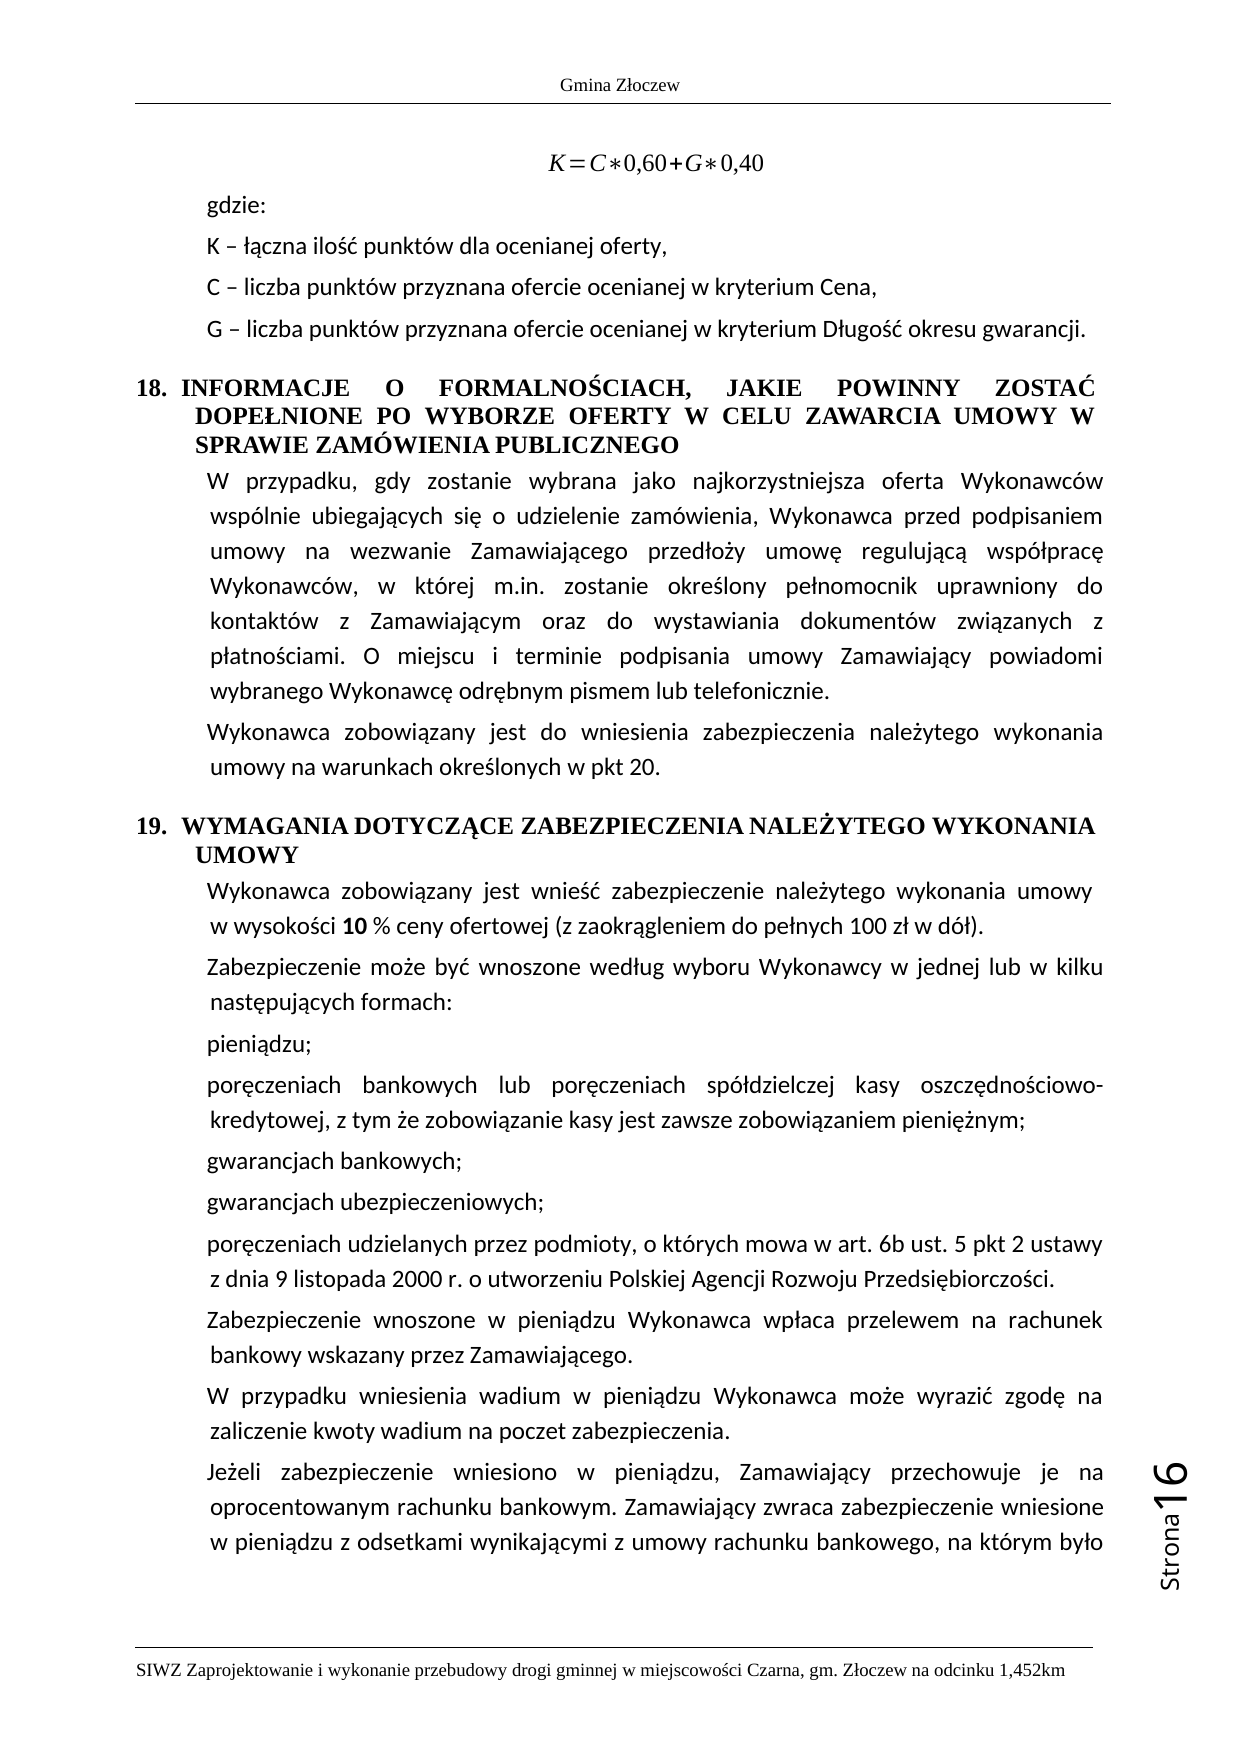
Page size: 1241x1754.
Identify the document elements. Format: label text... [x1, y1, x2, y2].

subtitle Zabezpieczenie wnoszone w pieniądzu Wykonawca wpłaca przelewem na rachunek bankowy wskazany przez Zamawiającego. [207, 1304, 1104, 1369]
subtitle C – liczba punktów przyznana ofercie ocenianej w kryterium Cena, [207, 271, 1104, 302]
subtitle Wykonawca zobowiązany jest do wniesienia zabezpieczenia należytego wykonania umowy na warunkach określonych w pkt 20. [207, 716, 1104, 782]
subtitle Wykonawca zobowiązany jest wnieść zabezpieczenie należytego wykonania umowy w wysokości 10 % ceny ofertowej (z zaokrągleniem do pełnych 100 zł w dół). [207, 875, 1104, 941]
subtitle gwarancjach bankowych; [207, 1145, 1104, 1176]
subtitle gdzie: [207, 189, 1104, 219]
subtitle pieniądzu; [207, 1028, 1104, 1058]
subtitle W przypadku, gdy zostanie wybrana jako najkorzystniejsza oferta Wykonawców wspólnie ubiegających się o udzielenie zamówienia, Wykonawca przed podpisaniem umowy na wezwanie Zamawiającego przedłoży umowę regulującą współpracę Wykonawców, w której m.in. zostanie określony pełnomocnik uprawniony do kontaktów z Zamawiającym oraz do wystawiania dokumentów związanych z płatnościami. O miejscu i terminie podpisania umowy Zamawiający powiadomi wybranego Wykonawcę odrębnym pismem lub telefonicznie. [207, 465, 1104, 706]
subtitle G – liczba punktów przyznana ofercie ocenianej w kryterium Długość okresu gwarancji. [207, 313, 1104, 343]
subtitle Wymagania dotyczące zabezpieczenia należytego wykonania umowy [136, 811, 1096, 869]
subtitle poręczeniach udzielanych przez podmioty, o których mowa w art. 6b ust. 5 pkt 2 ustawy z dnia 9 listopada 2000 r. o utworzeniu Polskiej Agencji Rozwoju Przedsiębiorczości. [207, 1228, 1104, 1293]
subtitle gwarancjach ubezpieczeniowych; [207, 1186, 1104, 1217]
subtitle poręczeniach bankowych lub poręczeniach spółdzielczej kasy oszczędnościowo-kredytowej, z tym że zobowiązanie kasy jest zawsze zobowiązaniem pieniężnym; [207, 1069, 1104, 1134]
subtitle W przypadku wniesienia wadium w pieniądzu Wykonawca może wyrazić zgodę na zaliczenie kwoty wadium na poczet zabezpieczenia. [207, 1380, 1104, 1446]
subtitle Informacje o formalnościach, jakie powinny zostać dopełnione po wyborze oferty w celu zawarcia umowy w sprawie zamówienia publicznego [136, 373, 1096, 459]
subtitle Zabezpieczenie może być wnoszone według wyboru Wykonawcy w jednej lub w kilku następujących formach: [207, 951, 1104, 1017]
subtitle K – łączna ilość punktów dla ocenianej oferty, [207, 230, 1104, 261]
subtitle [207, 1456, 1104, 1557]
